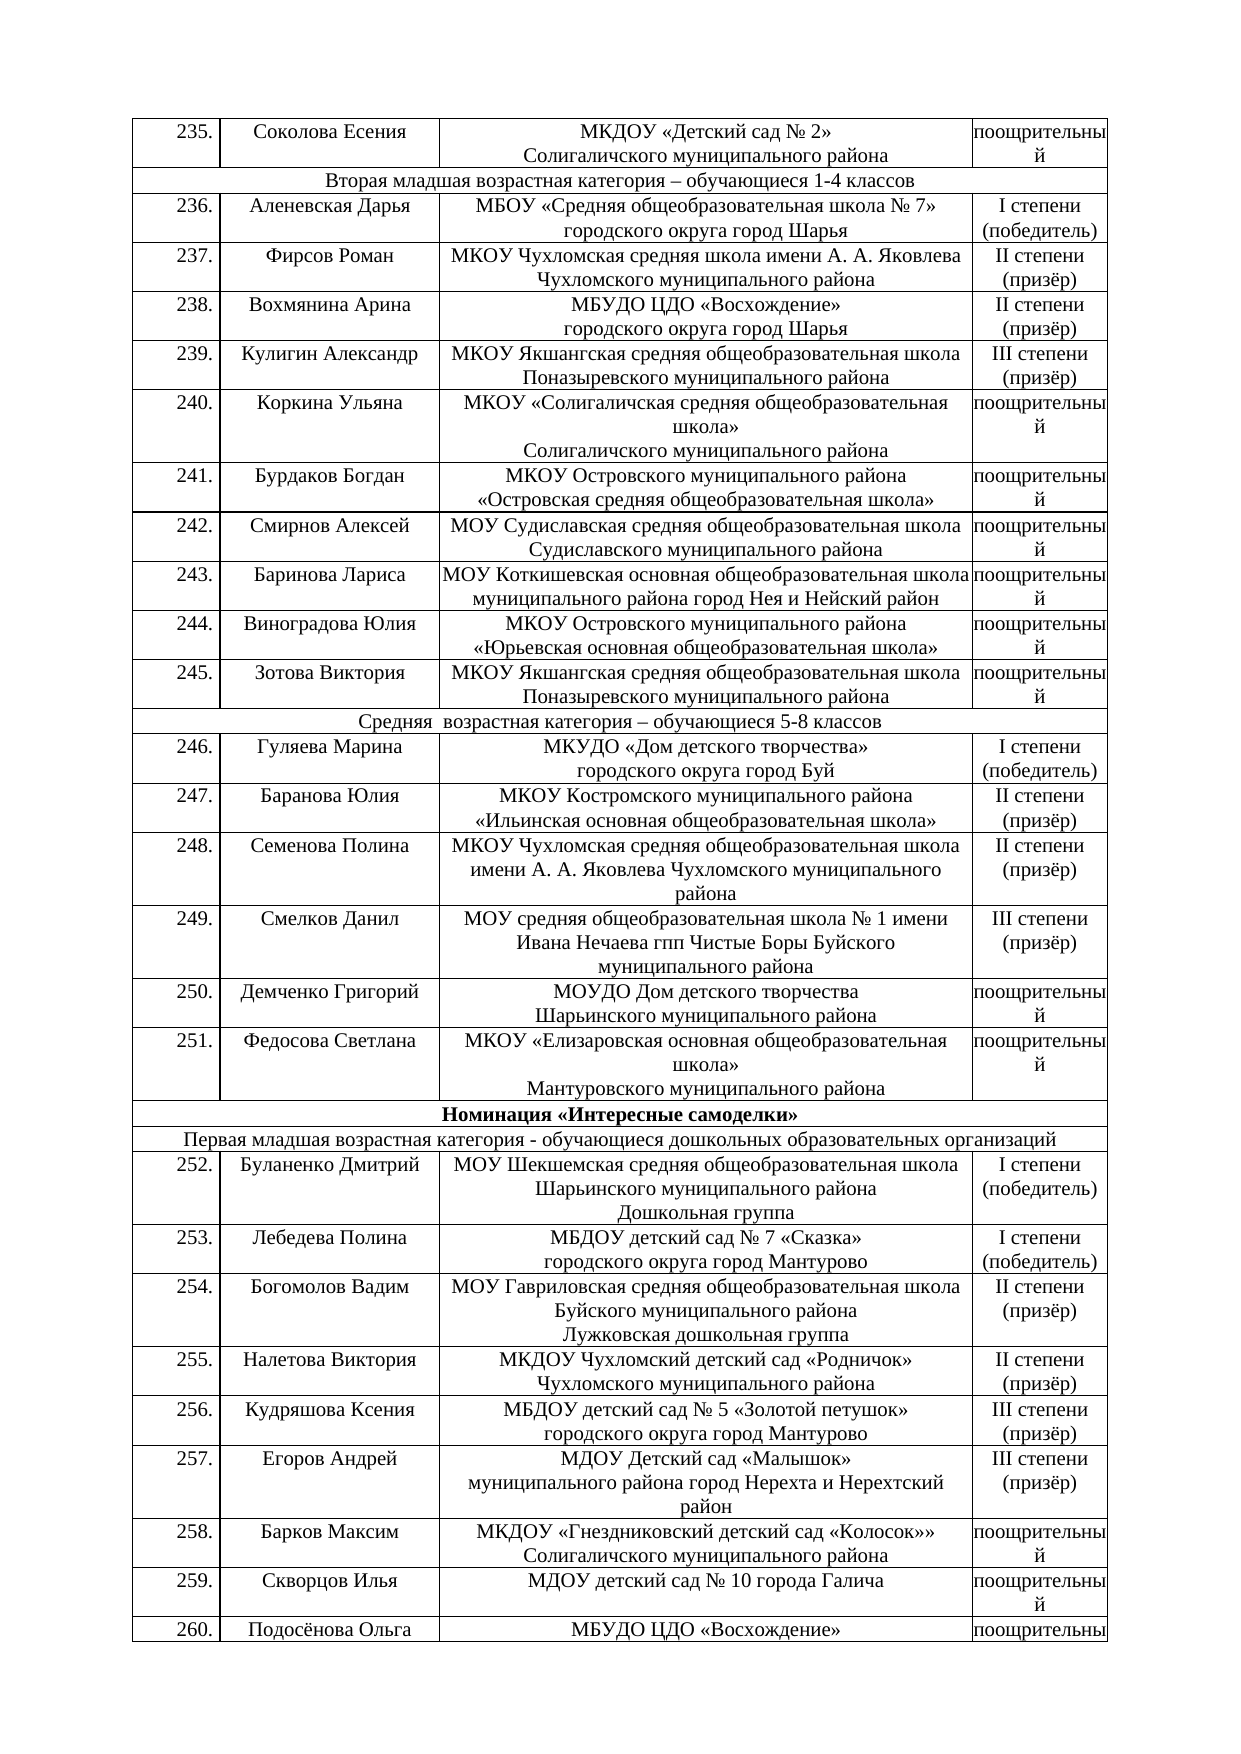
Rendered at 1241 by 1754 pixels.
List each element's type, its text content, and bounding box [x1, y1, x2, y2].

table_cell Фирсов Роман [221, 243, 439, 291]
table_cell МБДОУ детский сад № 7 «Сказка» городского округа город Мантурово [440, 1225, 972, 1273]
table_cell Кудряшова Ксения [221, 1396, 439, 1444]
table_cell [133, 611, 219, 659]
table_cell [133, 1347, 219, 1395]
table_cell II степени (призёр) [973, 292, 1107, 340]
table_cell МКОУ Островского муниципального района «Островская средняя общеобразовательная школа» [440, 463, 972, 511]
table_cell поощрительный [973, 513, 1107, 561]
table_cell II степени (призёр) [973, 243, 1107, 291]
table_cell [133, 341, 219, 389]
table_cell МКОУ Костромского муниципального района «Ильинская основная общеобразовательная школа» [440, 784, 972, 832]
table_cell [133, 1519, 219, 1567]
table_cell [133, 119, 219, 167]
table_cell Соколова Есения [221, 119, 439, 167]
table_cell Баранова Юлия [221, 784, 439, 832]
table_cell поощрительный [973, 1028, 1107, 1100]
table_cell МКДОУ «Детский сад № 2» Солигаличского муниципального района [440, 119, 972, 167]
table_cell МКОУ Островского муниципального района «Юрьевская основная общеобразовательная школа» [440, 611, 972, 659]
table_cell III степени (призёр) [973, 1446, 1107, 1518]
table_cell МКУДО «Дом детского творчества» городского округа город Буй [440, 734, 972, 782]
table_cell Демченко Григорий [221, 979, 439, 1027]
table_cell Налетова Виктория [221, 1347, 439, 1395]
table_cell [133, 390, 219, 462]
table_cell [133, 1225, 219, 1273]
table_cell МКДОУ «Гнездниковский детский сад «Колосок»» Солигаличского муниципального района [440, 1519, 972, 1567]
table_cell МКОУ «Солигаличская средняя общеобразовательная школа» Солигаличского муниципального района [440, 390, 972, 462]
table_cell Коркина Ульяна [221, 390, 439, 462]
table_cell Баринова Лариса [221, 562, 439, 610]
table_cell поощрительный [973, 119, 1107, 167]
table_cell Вторая младшая возрастная категория – обучающиеся 1-4 классов [133, 168, 1107, 192]
table_cell поощрительный [973, 979, 1107, 1027]
table_cell Подосёнова Ольга [221, 1617, 439, 1641]
table_cell МКОУ Якшангская средняя общеобразовательная школа Поназыревского муниципального района [440, 341, 972, 389]
table_cell МКОУ Якшангская средняя общеобразовательная школа Поназыревского муниципального района [440, 660, 972, 708]
table_cell МОУ Коткишевская основная общеобразовательная школа муниципального района город Нея и Нейский район [440, 562, 972, 610]
table_cell поощрительный [973, 562, 1107, 610]
table_cell I степени (победитель) [973, 194, 1107, 242]
table_cell Скворцов Илья [221, 1568, 439, 1616]
table_cell Гуляева Марина [221, 734, 439, 782]
table_cell Егоров Андрей [221, 1446, 439, 1518]
table_cell поощрительный [973, 1568, 1107, 1616]
table_cell Вохмянина Арина [221, 292, 439, 340]
table_cell [133, 1446, 219, 1518]
table_cell Кулигин Александр [221, 341, 439, 389]
table_cell [133, 194, 219, 242]
table_cell МОУ Шекшемская средняя общеобразовательная школа Шарьинского муниципального района Дошкольная группа [440, 1152, 972, 1224]
table_cell III степени (призёр) [973, 1396, 1107, 1444]
table_cell [133, 784, 219, 832]
table_cell поощрительный [973, 660, 1107, 708]
table_cell [133, 906, 219, 978]
table_cell МБДОУ детский сад № 5 «Золотой петушок» городского округа город Мантурово [440, 1396, 972, 1444]
table_cell МКОУ Чухломская средняя общеобразовательная школа имени А. А. Яковлева Чухломского муниципального района [440, 833, 972, 905]
table_cell Номинация «Интересные самоделки» [133, 1101, 1107, 1126]
table_cell поощрительный [973, 611, 1107, 659]
table_cell Буланенко Дмитрий [221, 1152, 439, 1224]
table_cell [133, 463, 219, 511]
table_cell [133, 660, 219, 708]
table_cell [440, 1617, 972, 1641]
table_cell II степени (призёр) [973, 833, 1107, 905]
table_cell I степени (победитель) [973, 1225, 1107, 1273]
table_cell поощрительный [973, 1519, 1107, 1567]
table_cell Смелков Данил [221, 906, 439, 978]
table_cell поощрительный [973, 1617, 1107, 1641]
table_cell МКОУ «Елизаровская основная общеобразовательная школа» Мантуровского муниципального района [440, 1028, 972, 1100]
table_cell поощрительный [973, 463, 1107, 511]
table_cell [133, 1617, 219, 1641]
table_cell [133, 979, 219, 1027]
table_cell поощрительный [973, 390, 1107, 462]
table_cell Семенова Полина [221, 833, 439, 905]
table_cell МБОУ «Средняя общеобразовательная школа № 7» городского округа город Шарья [440, 194, 972, 242]
table_cell [133, 734, 219, 782]
table_cell МБУДО ЦДО «Восхождение» городского округа город Шарья [440, 292, 972, 340]
table_cell [133, 1396, 219, 1444]
table_cell II степени (призёр) [973, 784, 1107, 832]
table_cell [133, 513, 219, 561]
table_cell II степени (призёр) [973, 1347, 1107, 1395]
table_cell Первая младшая возрастная категория - обучающиеся дошкольных образовательных организаций [133, 1127, 1107, 1151]
table_cell I степени (победитель) [973, 1152, 1107, 1224]
table_cell Зотова Виктория [221, 660, 439, 708]
table_cell МДОУ Детский сад «Малышок» муниципального района город Нерехта и Нерехтский район [440, 1446, 972, 1518]
table_cell МКДОУ Чухломский детский сад «Родничок» Чухломского муниципального района [440, 1347, 972, 1395]
table_cell Средняя возрастная категория – обучающиеся 5-8 классов [133, 709, 1107, 733]
table_cell МОУ Судиславская средняя общеобразовательная школа Судиславского муниципального района [440, 513, 972, 561]
table_cell [133, 1274, 219, 1346]
table_cell Федосова Светлана [221, 1028, 439, 1100]
table_cell [133, 243, 219, 291]
table_cell Смирнов Алексей [221, 513, 439, 561]
table_cell Барков Максим [221, 1519, 439, 1567]
table_cell III степени (призёр) [973, 341, 1107, 389]
table_cell Бурдаков Богдан [221, 463, 439, 511]
table_cell Лебедева Полина [221, 1225, 439, 1273]
table_cell МОУДО Дом детского творчества Шарьинского муниципального района [440, 979, 972, 1027]
table_cell [133, 1568, 219, 1616]
table_cell Аленевская Дарья [221, 194, 439, 242]
table_cell МДОУ детский сад № 10 города Галича [440, 1568, 972, 1616]
table_cell МКОУ Чухломская средняя школа имени А. А. Яковлева Чухломского муниципального района [440, 243, 972, 291]
table_cell [133, 1152, 219, 1224]
table_cell МОУ Гавриловская средняя общеобразовательная школа Буйского муниципального района Лужковская дошкольная группа [440, 1274, 972, 1346]
table_cell [133, 833, 219, 905]
table_cell III степени (призёр) [973, 906, 1107, 978]
table_cell [133, 562, 219, 610]
table_cell Виноградова Юлия [221, 611, 439, 659]
table_cell [133, 1028, 219, 1100]
table_cell Богомолов Вадим [221, 1274, 439, 1346]
table_cell I степени (победитель) [973, 734, 1107, 782]
table_cell II степени (призёр) [973, 1274, 1107, 1346]
table_cell МОУ средняя общеобразовательная школа № 1 имени Ивана Нечаева гпп Чистые Боры Буйского муниципального района [440, 906, 972, 978]
table_cell [133, 292, 219, 340]
